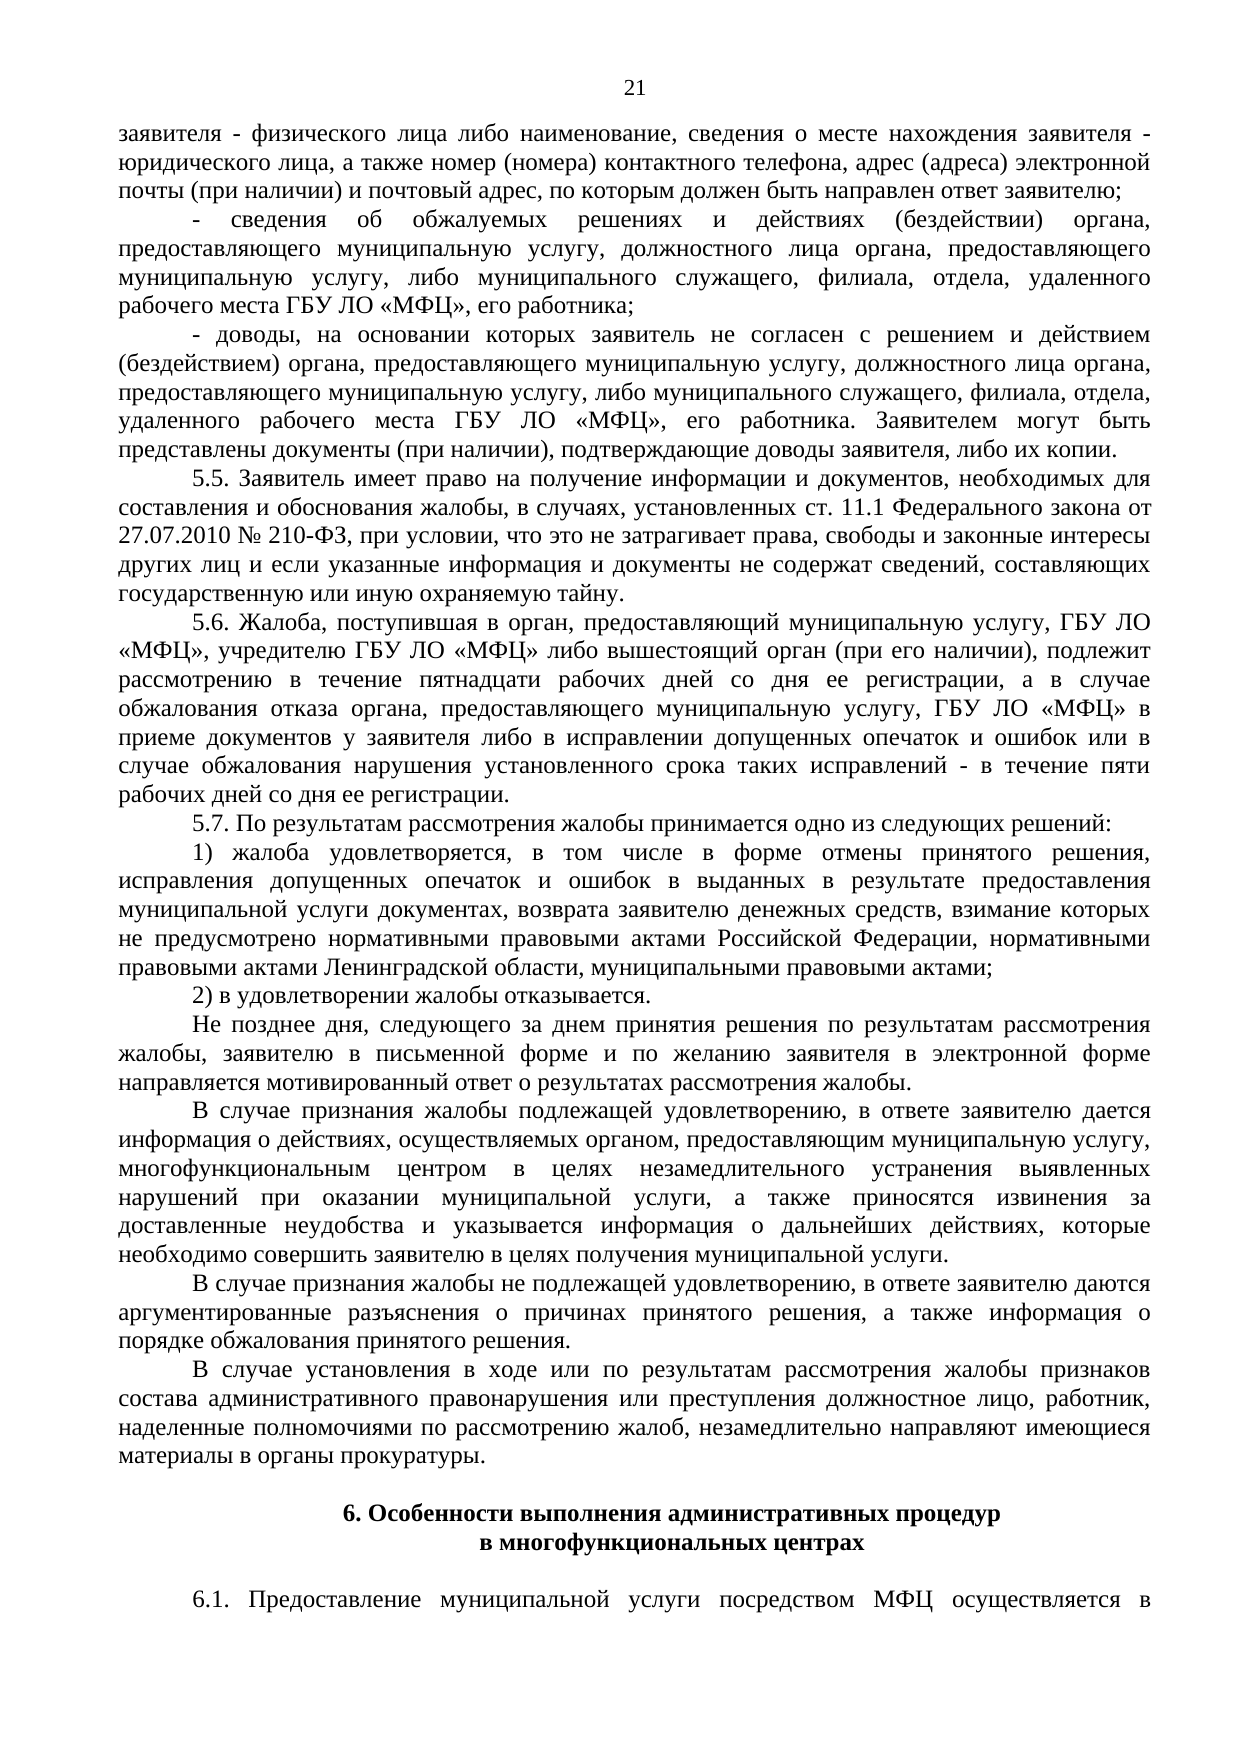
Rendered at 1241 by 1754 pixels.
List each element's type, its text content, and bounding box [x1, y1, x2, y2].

text - сведения об обжалуемых решениях и действиях (бездействии) органа, предоставляющего муниципальную услугу, должностного лица органа, предоставляющего муниципальную услугу, либо муниципального служащего, филиала, отдела, удаленного рабочего места ГБУ ЛО «МФЦ», его работника; [118, 204, 1152, 319]
text Не позднее дня, следующего за днем принятия решения по результатам рассмотрения жалобы, заявителю в письменной форме и по желанию заявителя в электронной форме направляется мотивированный ответ о результатах рассмотрения жалобы. [118, 1009, 1152, 1096]
text 2) в удовлетворении жалобы отказывается. [118, 981, 1152, 1009]
text 5.5. Заявитель имеет право на получение информации и документов, необходимых для составления и обоснования жалобы, в случаях, установленных ст. 11.1 Федерального закона от 27.07.2010 № 210-ФЗ, при условии, что это не затрагивает права, свободы и законные интересы других лиц и если указанные информация и документы не содержат сведений, составляющих государственную или иную охраняемую тайну. [118, 463, 1152, 607]
text - доводы, на основании которых заявитель не согласен с решением и действием (бездействием) органа, предоставляющего муниципальную услугу, должностного лица органа, предоставляющего муниципальную услугу, либо муниципального служащего, филиала, отдела, удаленного рабочего места ГБУ ЛО «МФЦ», его работника. Заявителем могут быть представлены документы (при наличии), подтверждающие доводы заявителя, либо их копии. [118, 319, 1152, 463]
text В случае установления в ходе или по результатам рассмотрения жалобы признаков состава административного правонарушения или преступления должностное лицо, работник, наделенные полномочиями по рассмотрению жалоб, незамедлительно направляют имеющиеся материалы в органы прокуратуры. [118, 1354, 1152, 1469]
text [118, 1584, 1152, 1613]
text 5.7. По результатам рассмотрения жалобы принимается одно из следующих решений: [118, 808, 1152, 837]
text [118, 118, 1152, 204]
text В случае признания жалобы не подлежащей удовлетворению, в ответе заявителю даются аргументированные разъяснения о причинах принятого решения, а также информация о порядке обжалования принятого решения. [118, 1268, 1152, 1354]
text 6. Особенности выполнения административных процедур [118, 1498, 1152, 1527]
text 5.6. Жалоба, поступившая в орган, предоставляющий муниципальную услугу, ГБУ ЛО «МФЦ», учредителю ГБУ ЛО «МФЦ» либо вышестоящий орган (при его наличии), подлежит рассмотрению в течение пятнадцати рабочих дней со дня ее регистрации, а в случае обжалования отказа органа, предоставляющего муниципальную услугу, ГБУ ЛО «МФЦ» в приеме документов у заявителя либо в исправлении допущенных опечаток и ошибок или в случае обжалования нарушения установленного срока таких исправлений - в течение пяти рабочих дней со дня ее регистрации. [118, 607, 1152, 808]
text В случае признания жалобы подлежащей удовлетворению, в ответе заявителю дается информация о действиях, осуществляемых органом, предоставляющим муниципальную услугу, многофункциональным центром в целях незамедлительного устранения выявленных нарушений при оказании муниципальной услуги, а также приносятся извинения за доставленные неудобства и указывается информация о дальнейших действиях, которые необходимо совершить заявителю в целях получения муниципальной услуги. [118, 1096, 1152, 1268]
text в многофункциональных центрах [118, 1527, 1152, 1556]
text 1) жалоба удовлетворяется, в том числе в форме отмены принятого решения, исправления допущенных опечаток и ошибок в выданных в результате предоставления муниципальной услуги документах, возврата заявителю денежных средств, взимание которых не предусмотрено нормативными правовыми актами Российской Федерации, нормативными правовыми актами Ленинградской области, муниципальными правовыми актами; [118, 837, 1152, 981]
